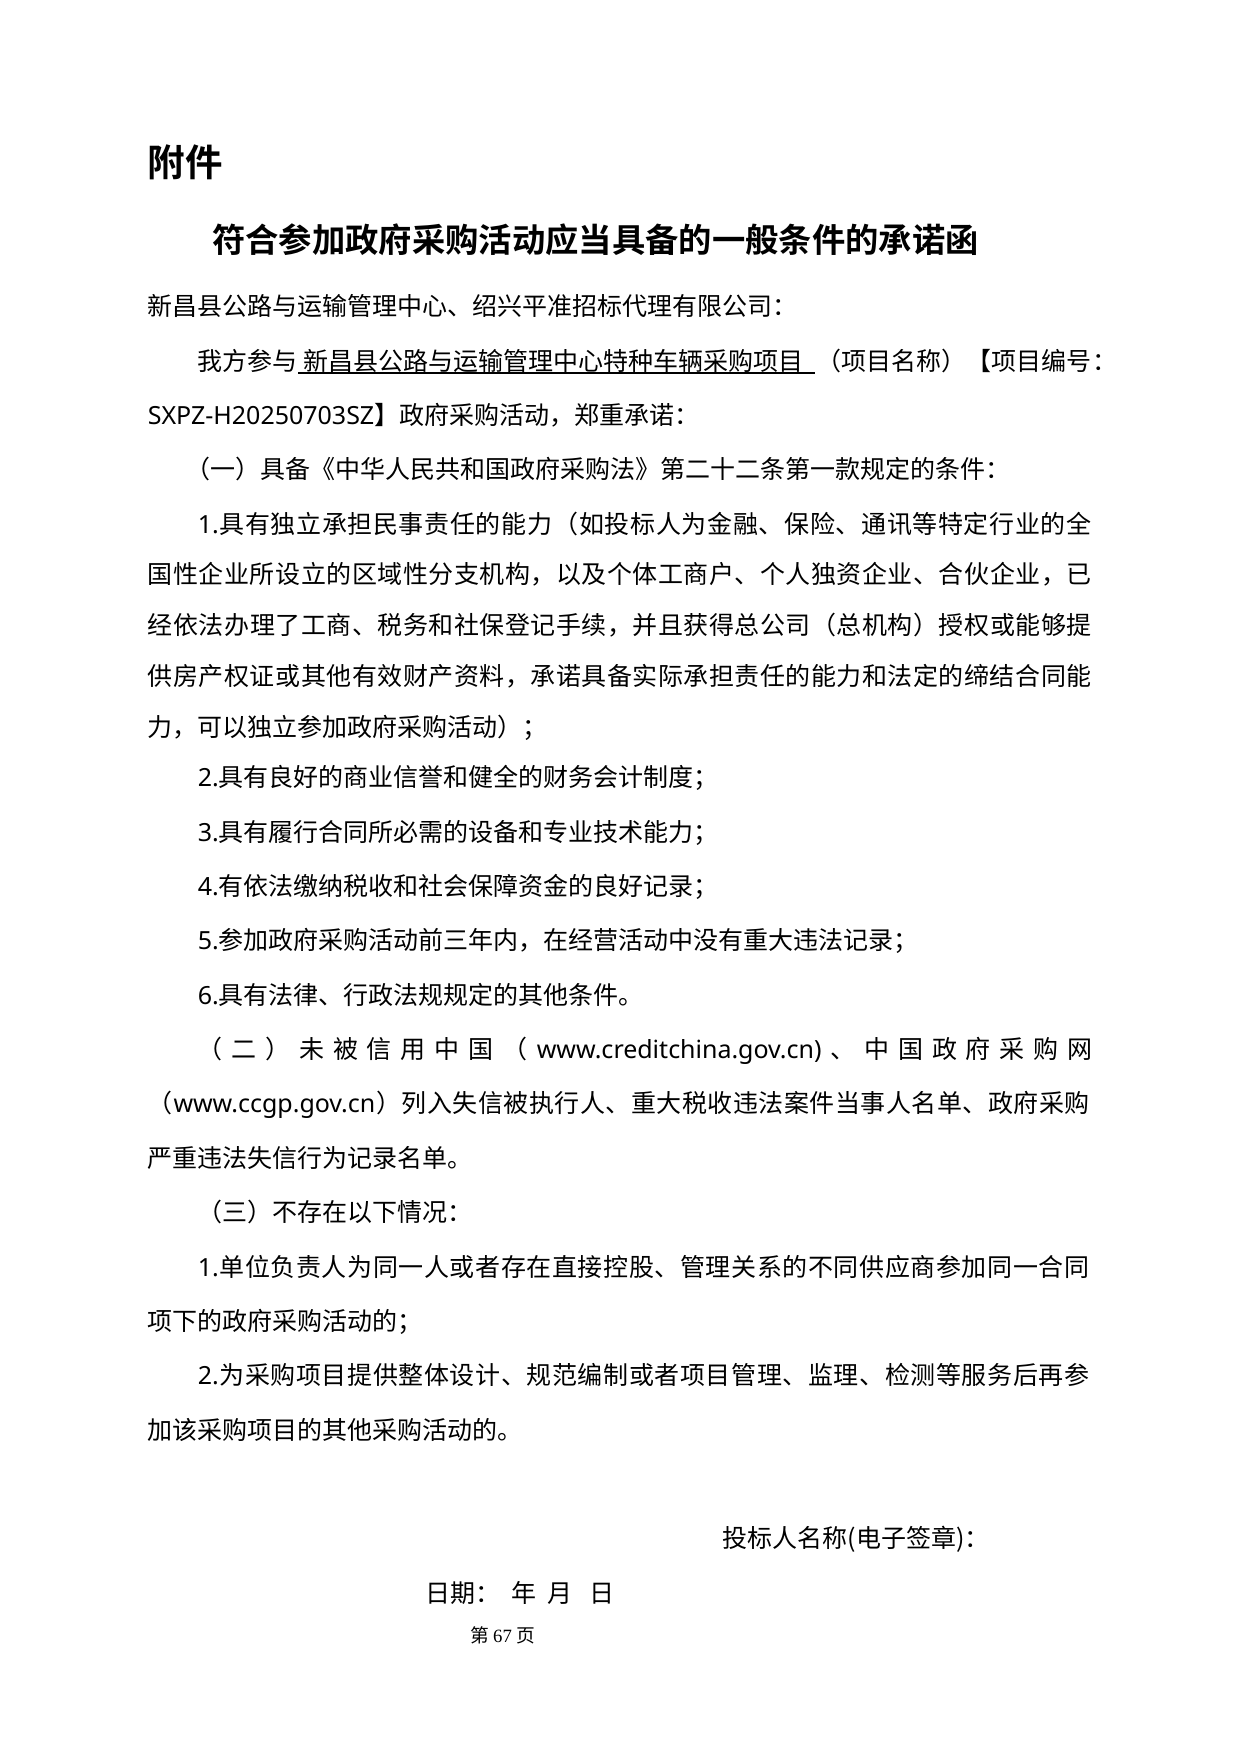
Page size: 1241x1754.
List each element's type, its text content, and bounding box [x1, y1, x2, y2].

text 6.具有法律、行政法规规定的其他条件。 [148, 975, 1092, 1011]
text （一）具备《中华人民共和国政府采购法》第二十二条第一款规定的条件： [148, 450, 1092, 486]
text 3.具有履行合同所必需的设备和专业技术能力； [148, 812, 1092, 848]
text （三）不存在以下情况： [148, 1193, 1092, 1229]
text 附件 [148, 133, 1092, 187]
text 5.参加政府采购活动前三年内，在经营活动中没有重大违法记录； [148, 921, 1092, 957]
text （二）未被信用中国（www.creditchina.gov.cn)、中国政府采购网（www.ccgp.gov.cn）列入失信被执行人、重大税收违法案件当事人名单、政府采购严重违法失信行为记录名单。 [148, 1029, 1092, 1174]
text 2.为采购项目提供整体设计、规范编制或者项目管理、监理、检测等服务后再参加该采购项目的其他采购活动的。 [148, 1356, 1092, 1446]
text 日期： 年 月 日 [148, 1573, 1092, 1609]
text 符合参加政府采购活动应当具备的一般条件的承诺函 [148, 214, 1042, 262]
text 2.具有良好的商业信誉和健全的财务会计制度； [148, 758, 1092, 794]
text 1.单位负责人为同一人或者存在直接控股、管理关系的不同供应商参加同一合同项下的政府采购活动的； [148, 1247, 1092, 1338]
text 4.有依法缴纳税收和社会保障资金的良好记录； [148, 866, 1092, 903]
text 1.具有独立承担民事责任的能力（如投标人为金融、保险、通讯等特定行业的全国性企业所设立的区域性分支机构，以及个体工商户、个人独资企业、合伙企业，已经依法办理了工商、税务和社保登记手续，并且获得总公司（总机构）授权或能够提供房产权证或其他有效财产资料，承诺具备实际承担责任的能力和法定的缔结合同能力，可以独立参加政府采购活动）； [148, 504, 1092, 743]
text 我方参与 新昌县公路与运输管理中心特种车辆采购项目 （项目名称）【项目编号：SXPZ-H20250703SZ】政府采购活动，郑重承诺： [148, 341, 1092, 432]
text 投标人名称(电子签章)： [148, 1519, 1092, 1555]
text 新昌县公路与运输管理中心、绍兴平准招标代理有限公司： [148, 287, 1092, 323]
